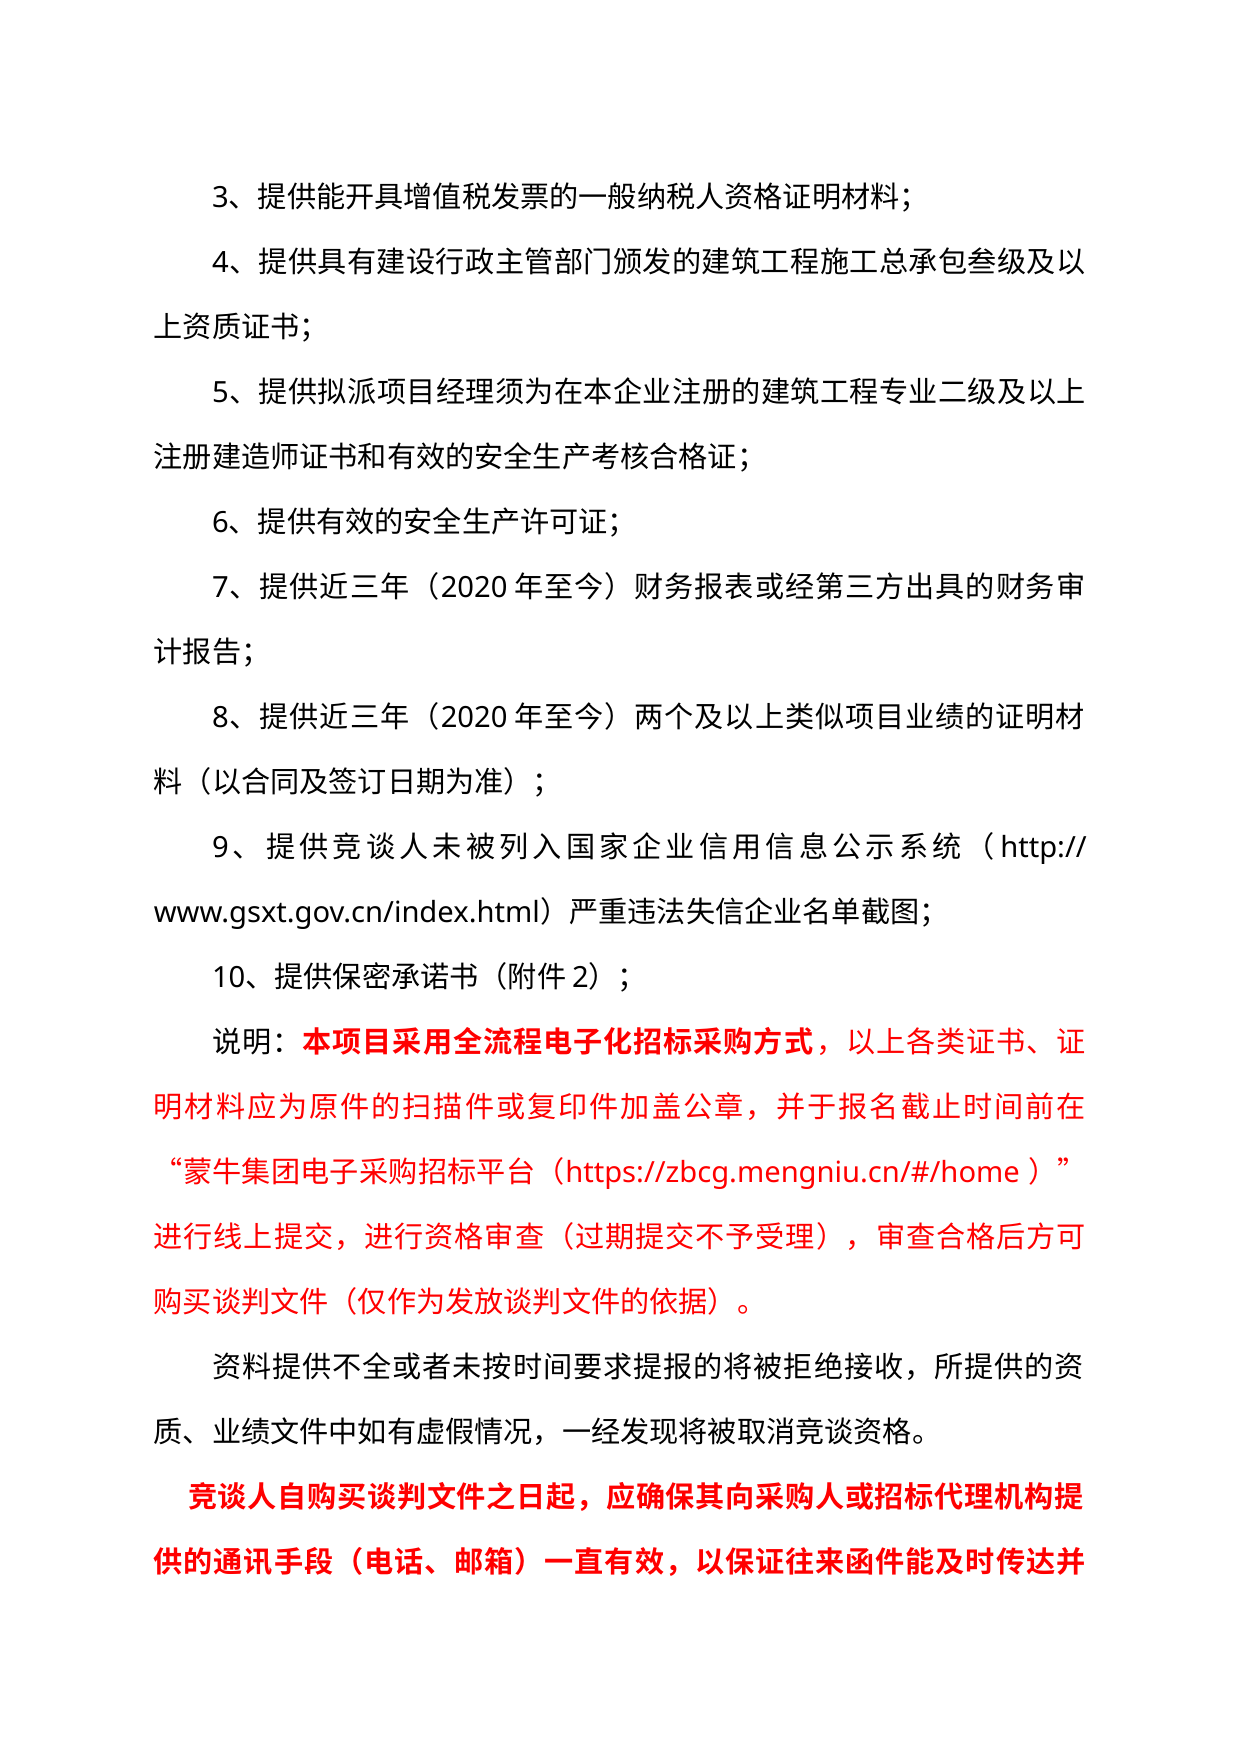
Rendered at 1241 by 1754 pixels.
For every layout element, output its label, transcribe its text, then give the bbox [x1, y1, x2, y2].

text 10、提供保密承诺书（附件2）； [153, 942, 1087, 1007]
text 5、提供拟派项目经理须为在本企业注册的建筑工程专业二级及以上注册建造师证书和有效的安全生产考核合格证； [153, 357, 1087, 487]
text 8、提供近三年（2020年至今）两个及以上类似项目业绩的证明材料（以合同及签订日期为准）； [153, 682, 1087, 812]
text 7、提供近三年（2020年至今）财务报表或经第三方出具的财务审计报告； [153, 552, 1087, 682]
text 3、提供能开具增值税发票的一般纳税人资格证明材料； [153, 162, 1087, 227]
text 4、提供具有建设行政主管部门颁发的建筑工程施工总承包叁级及以上资质证书； [153, 227, 1087, 357]
text 说明：本项目采用全流程电子化招标采购方式，以上各类证书、证明材料应为原件的扫描件或复印件加盖公章，并于报名截止时间前在“蒙牛集团电子采购招标平台（https://zbcg.mengniu.cn/#/home ）”进行线上提交，进行资格审查（过期提交不予受理），审查合格后方可购买谈判文件（仅作为发放谈判文件的依据）。 [153, 1007, 1087, 1332]
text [153, 1332, 1087, 1592]
text 9、提供竞谈人未被列入国家企业信用信息公示系统（http://www.gsxt.gov.cn/index.html）严重违法失信企业名单截图； [153, 812, 1087, 942]
text 6、提供有效的安全生产许可证； [153, 487, 1087, 552]
